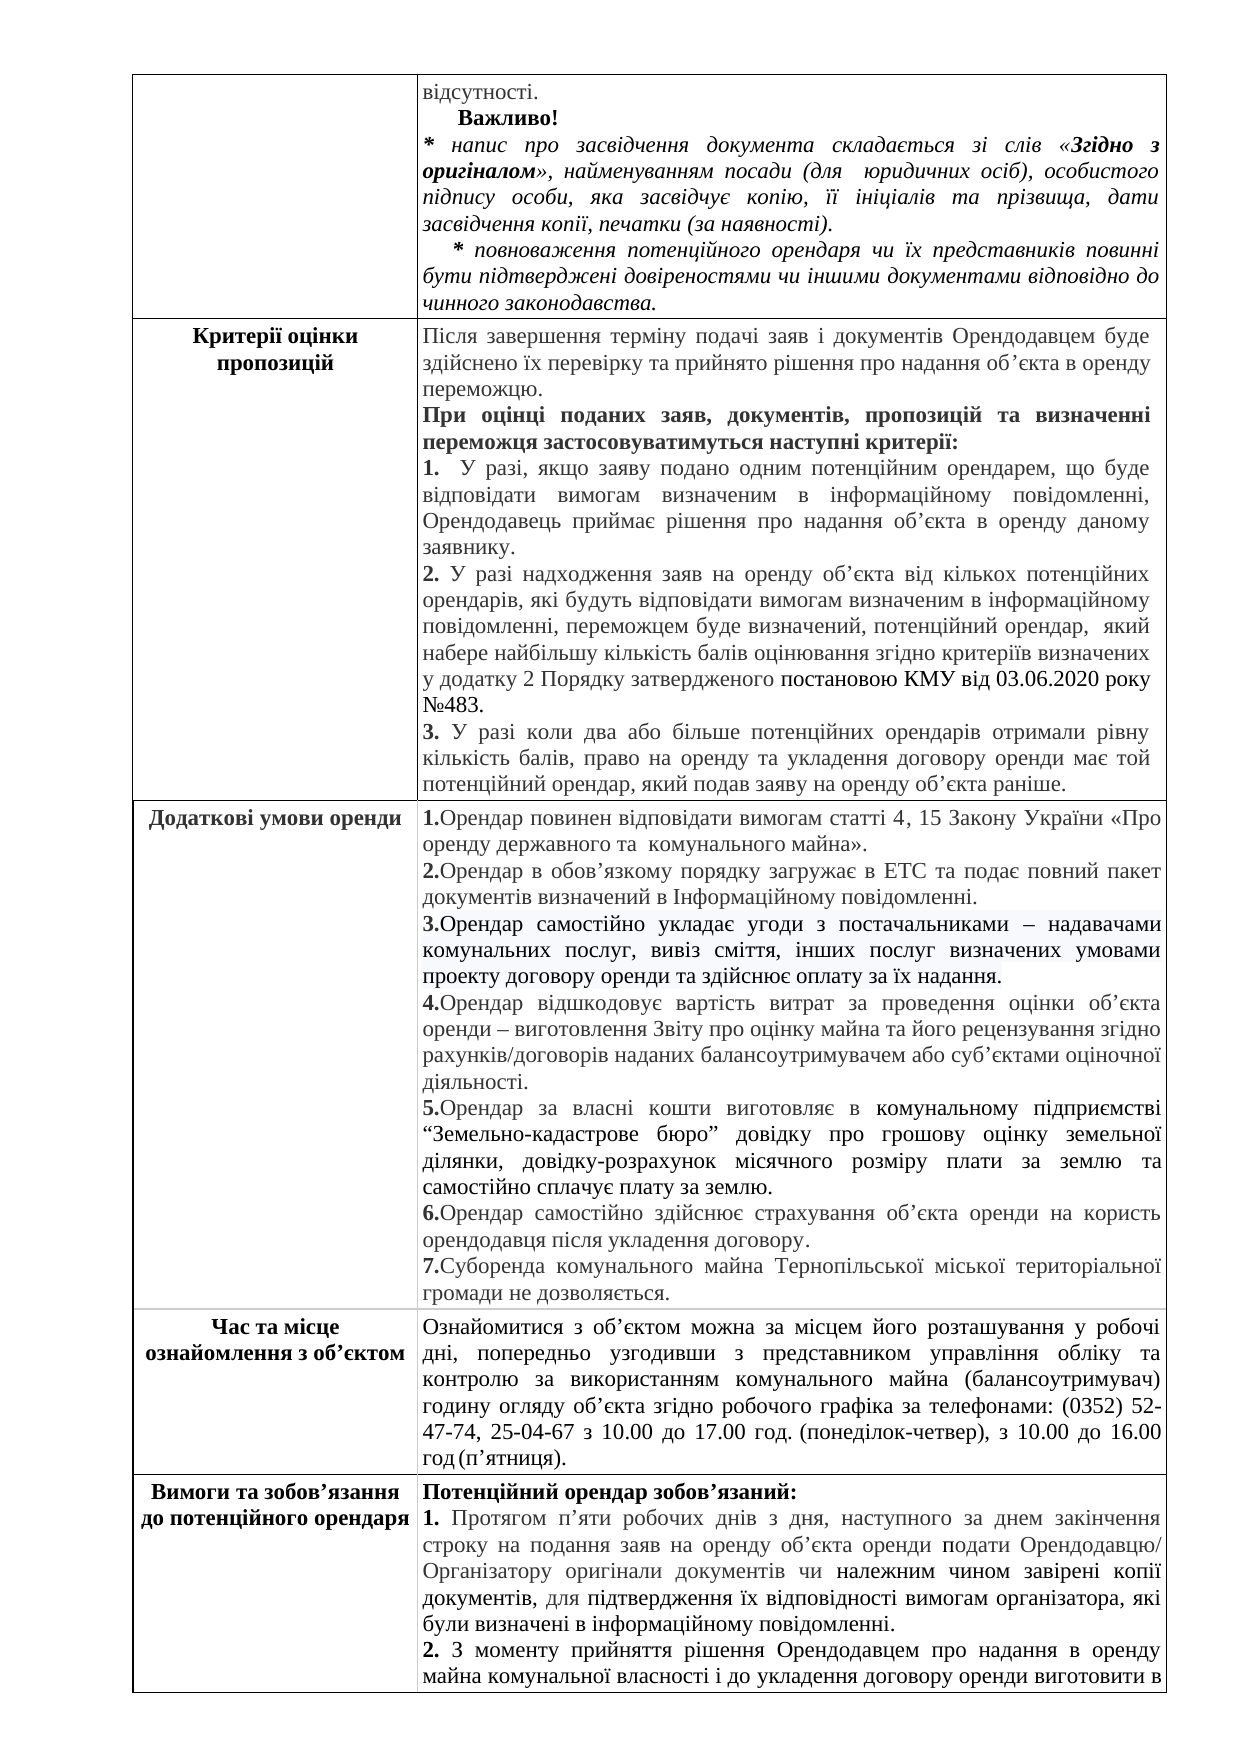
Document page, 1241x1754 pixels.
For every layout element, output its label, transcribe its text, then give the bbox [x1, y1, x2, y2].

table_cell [133, 75, 417, 318]
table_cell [134, 1475, 417, 1692]
table_cell Додаткові умови оренди [134, 801, 417, 1308]
table_cell Час та місце ознайомлення з об’єктом [134, 1310, 417, 1474]
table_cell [418, 75, 1166, 318]
table_cell Після завершення терміну подачі заяв і документів Орендодавцем буде здійснено їх перевірку та прийнято рішення про надання об’єкта в оренду переможцю. При оцінці поданих заяв, документів, пропозицій та визначенні переможця застосовуватимуться наступні критерії: 1. У разі, якщо заяву подано одним потенційним орендарем, що буде відповідати вимогам визначеним в інформаційному повідомленні, Орендодавець приймає рішення про надання об’єкта в оренду даному заявнику. 2. У разі надходження заяв на оренду об’єкта від кількох потенційних орендарів, які будуть відповідати вимогам визначеним в інформаційному повідомленні, переможцем буде визначений, потенційний орендар, який набере найбільшу кількість балів оцінювання згідно критеріїв визначених у додатку 2 Порядку затвердженого постановою КМУ від 03.06.2020 року №483. 3. У разі коли два або більше потенційних орендарів отримали рівну кількість балів, право на оренду та укладення договору оренди має той потенційний орендар, який подав заяву на оренду об’єкта раніше. [418, 319, 1166, 800]
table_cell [418, 1475, 1166, 1692]
table_cell Критерії оцінки пропозицій [133, 319, 417, 800]
table_cell Ознайомитися з об’єктом можна за місцем його розташування у робочі дні, попередньо узгодивши з представником управління обліку та контролю за використанням комунального майна (балансоутримувач) годину огляду об’єкта згідно робочого графіка за телефонами: (0352) 52-47-74, 25-04-67 з 10.00 до 17.00 год. (понеділок-четвер), з 10.00 до 16.00 год (п’ятниця). [418, 1310, 1166, 1474]
table_cell 1.Орендар повинен відповідати вимогам статті 4, 15 Закону України «Про оренду державного та комунального майна». 2.Орендар в обов’язкому порядку загружає в ЕТС та подає повний пакет документів визначений в Інформаційному повідомленні. 3.Орендар самостійно укладає угоди з постачальниками – надавачами комунальних послуг, вивіз сміття, інших послуг визначених умовами проекту договору оренди та здійснює оплату за їх надання. 4.Орендар відшкодовує вартість витрат за проведення оцінки об’єкта оренди – виготовлення Звіту про оцінку майна та його рецензування згідно рахунків/договорів наданих балансоутримувачем або суб’єктами оціночної діяльності. 5.Орендар за власні кошти виготовляє в комунальному підприємстві “Земельно-кадастрове бюро” довідку про грошову оцінку земельної ділянки, довідку-розрахунок місячного розміру плати за землю та самостійно сплачує плату за землю. 6.Орендар самостійно здійснює страхування об’єкта оренди на користь орендодавця після укладення договору. 7.Суборенда комунального майна Тернопільської міської територіальної громади не дозволяється. [418, 801, 1166, 1308]
